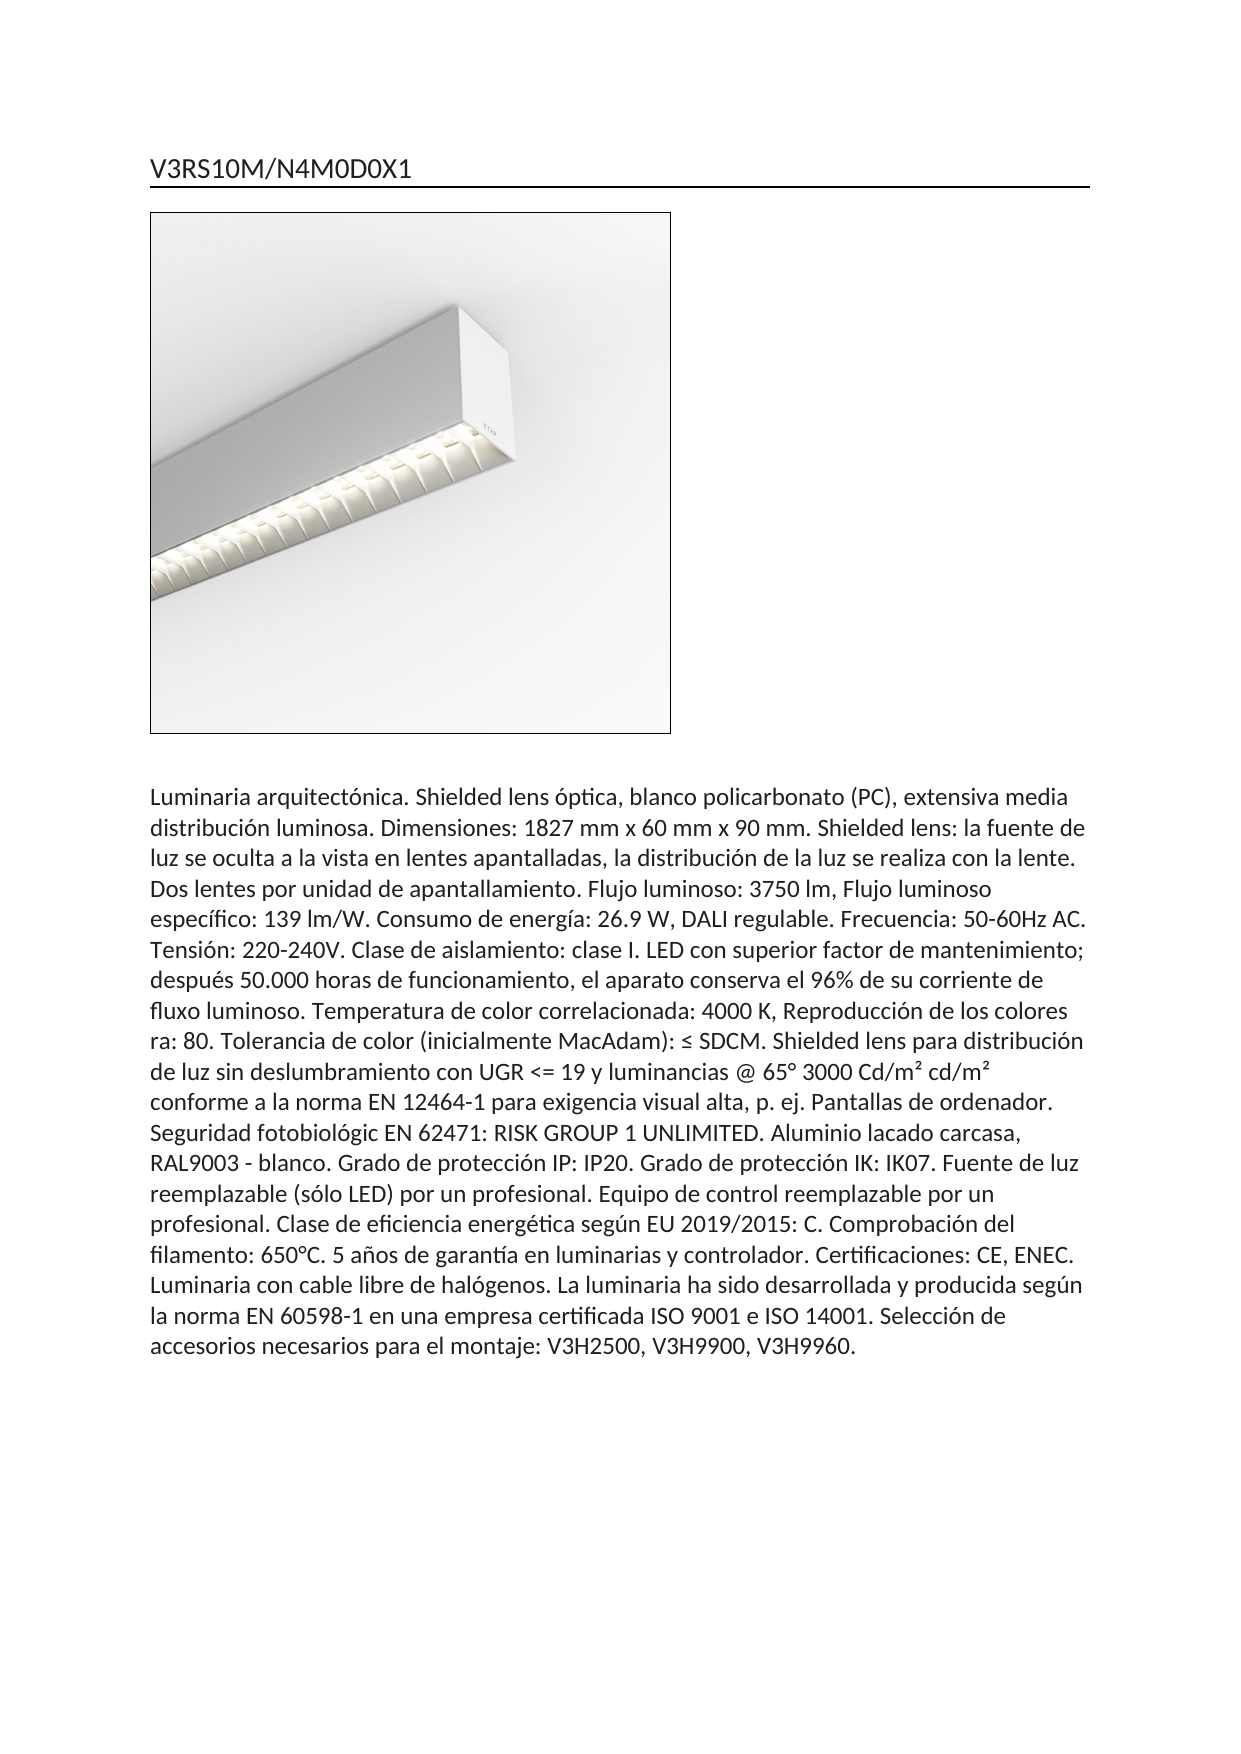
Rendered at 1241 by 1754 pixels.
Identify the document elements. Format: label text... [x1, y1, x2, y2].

text Luminaria arquitectónica. Shielded lens óptica, blanco policarbonato (PC), extensiva media distribución luminosa. Dimensiones: 1827 mm x 60 mm x 90 mm. Shielded lens: la fuente de luz se oculta a la vista en lentes apantalladas, la distribución de la luz se realiza con la lente. Dos lentes por unidad de apantallamiento. Flujo luminoso: 3750 lm, Flujo luminoso específico: 139 lm/W. Consumo de energía: 26.9 W, DALI regulable. Frecuencia: 50-60Hz AC. Tensión: 220-240V. Clase de aislamiento: clase I. LED con superior factor de mantenimiento; después 50.000 horas de funcionamiento, el aparato conserva el 96% de su corriente de fluxo luminoso. Temperatura de color correlacionada: 4000 K, Reproducción de los colores ra: 80. Tolerancia de color (inicialmente MacAdam): ≤ SDCM. Shielded lens para distribución de luz sin deslumbramiento con UGR <= 19 y luminancias @ 65° 3000 Cd/m² cd/m² conforme a la norma EN 12464-1 para exigencia visual alta, p. ej. Pantallas de ordenador. Seguridad fotobiológic EN 62471: RISK GROUP 1 UNLIMITED. Aluminio lacado carcasa, RAL9003 - blanco. Grado de protección IP: IP20. Grado de protección IK: IK07. Fuente de luz reemplazable (sólo LED) por un profesional. Equipo de control reemplazable por un profesional. Clase de eficiencia energética según EU 2019/2015: C. Comprobación del filamento: 650°C. 5 años de garantía en luminarias y controlador. Certificaciones: CE, ENEC. Luminaria con cable libre de halógenos. La luminaria ha sido desarrollada y producida según la norma EN 60598-1 en una empresa certificada ISO 9001 e ISO 14001. Selección de accesorios necesarios para el montaje: V3H2500, V3H9900, V3H9960. [150, 781, 1090, 1361]
text V3RS10M/N4M0D0X1 [150, 150, 1090, 186]
picture [151, 213, 670, 733]
